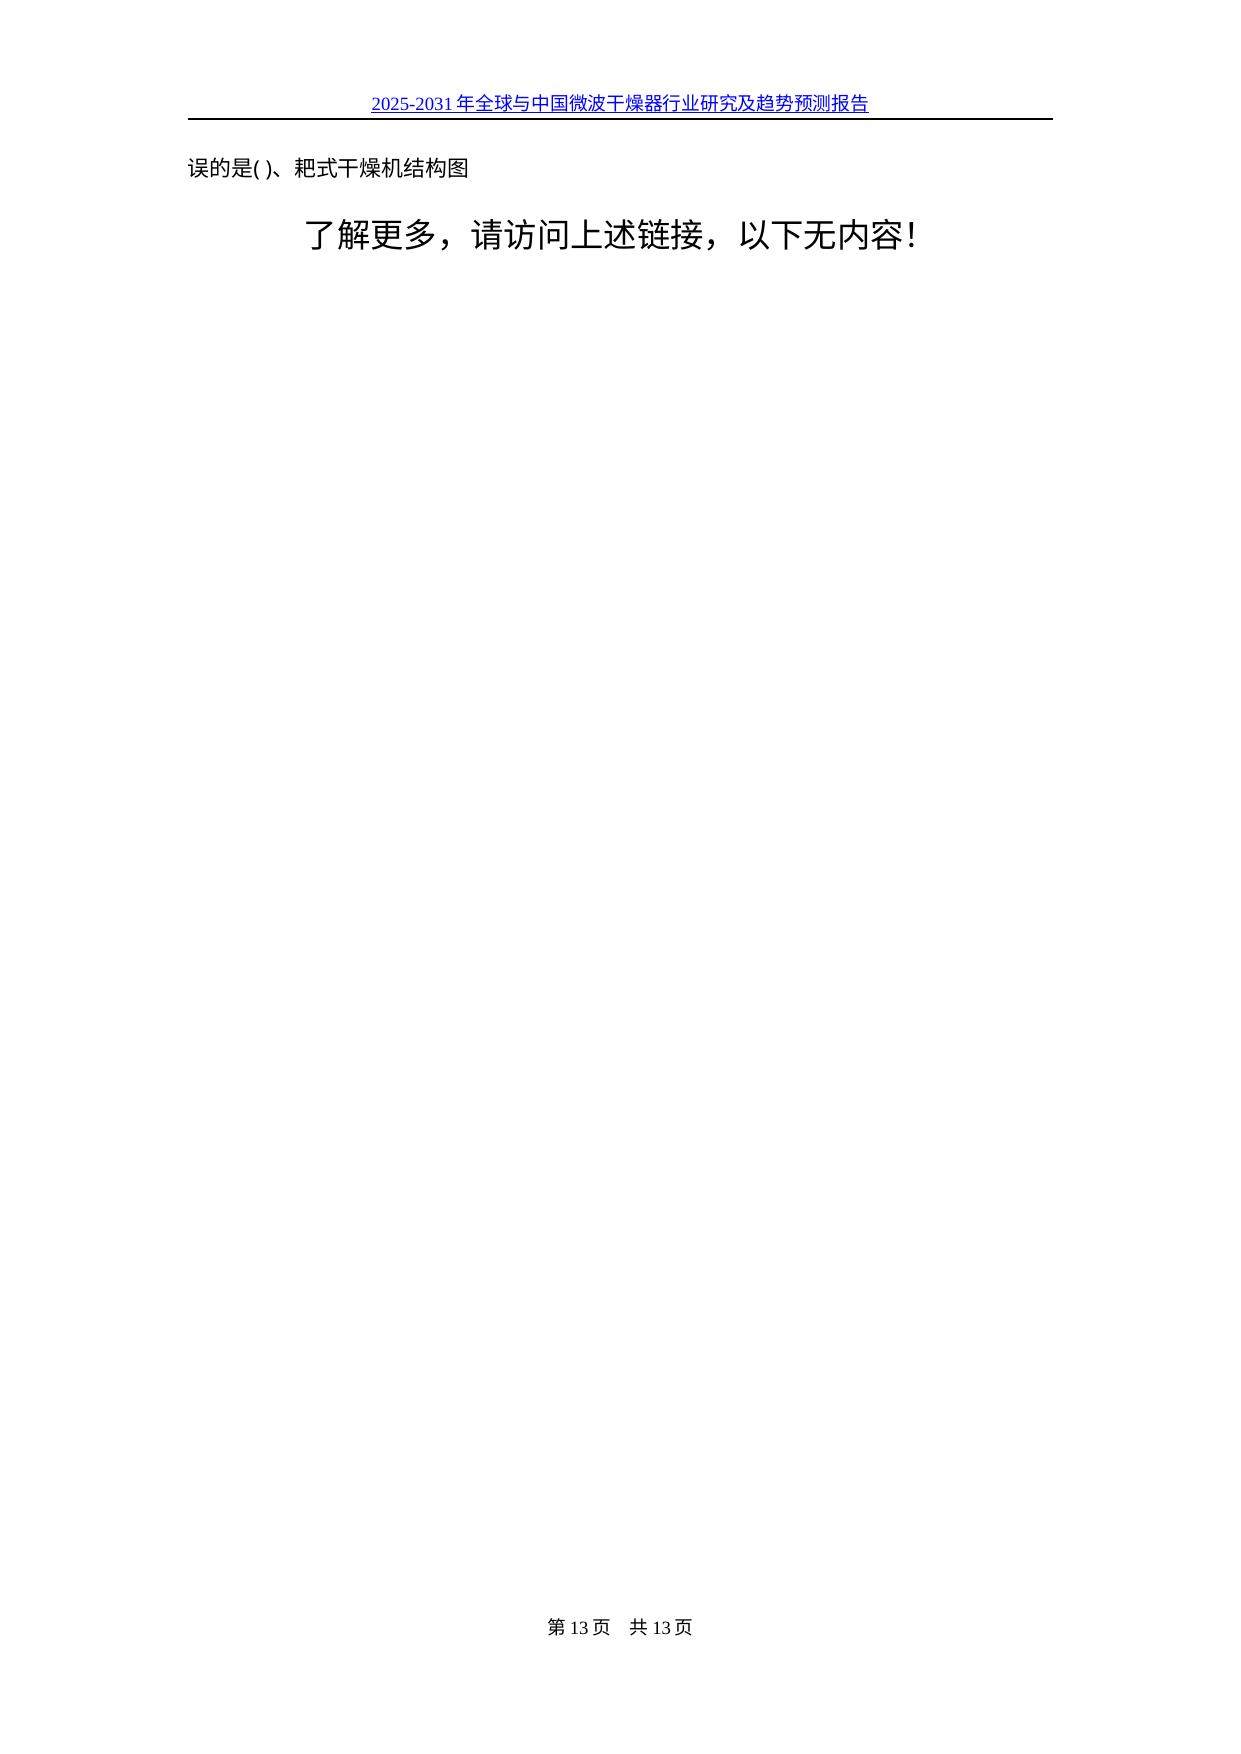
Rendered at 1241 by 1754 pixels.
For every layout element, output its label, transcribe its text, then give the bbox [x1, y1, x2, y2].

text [187, 150, 1053, 183]
title 了解更多，请访问上述链接，以下无内容！ [187, 200, 1053, 265]
